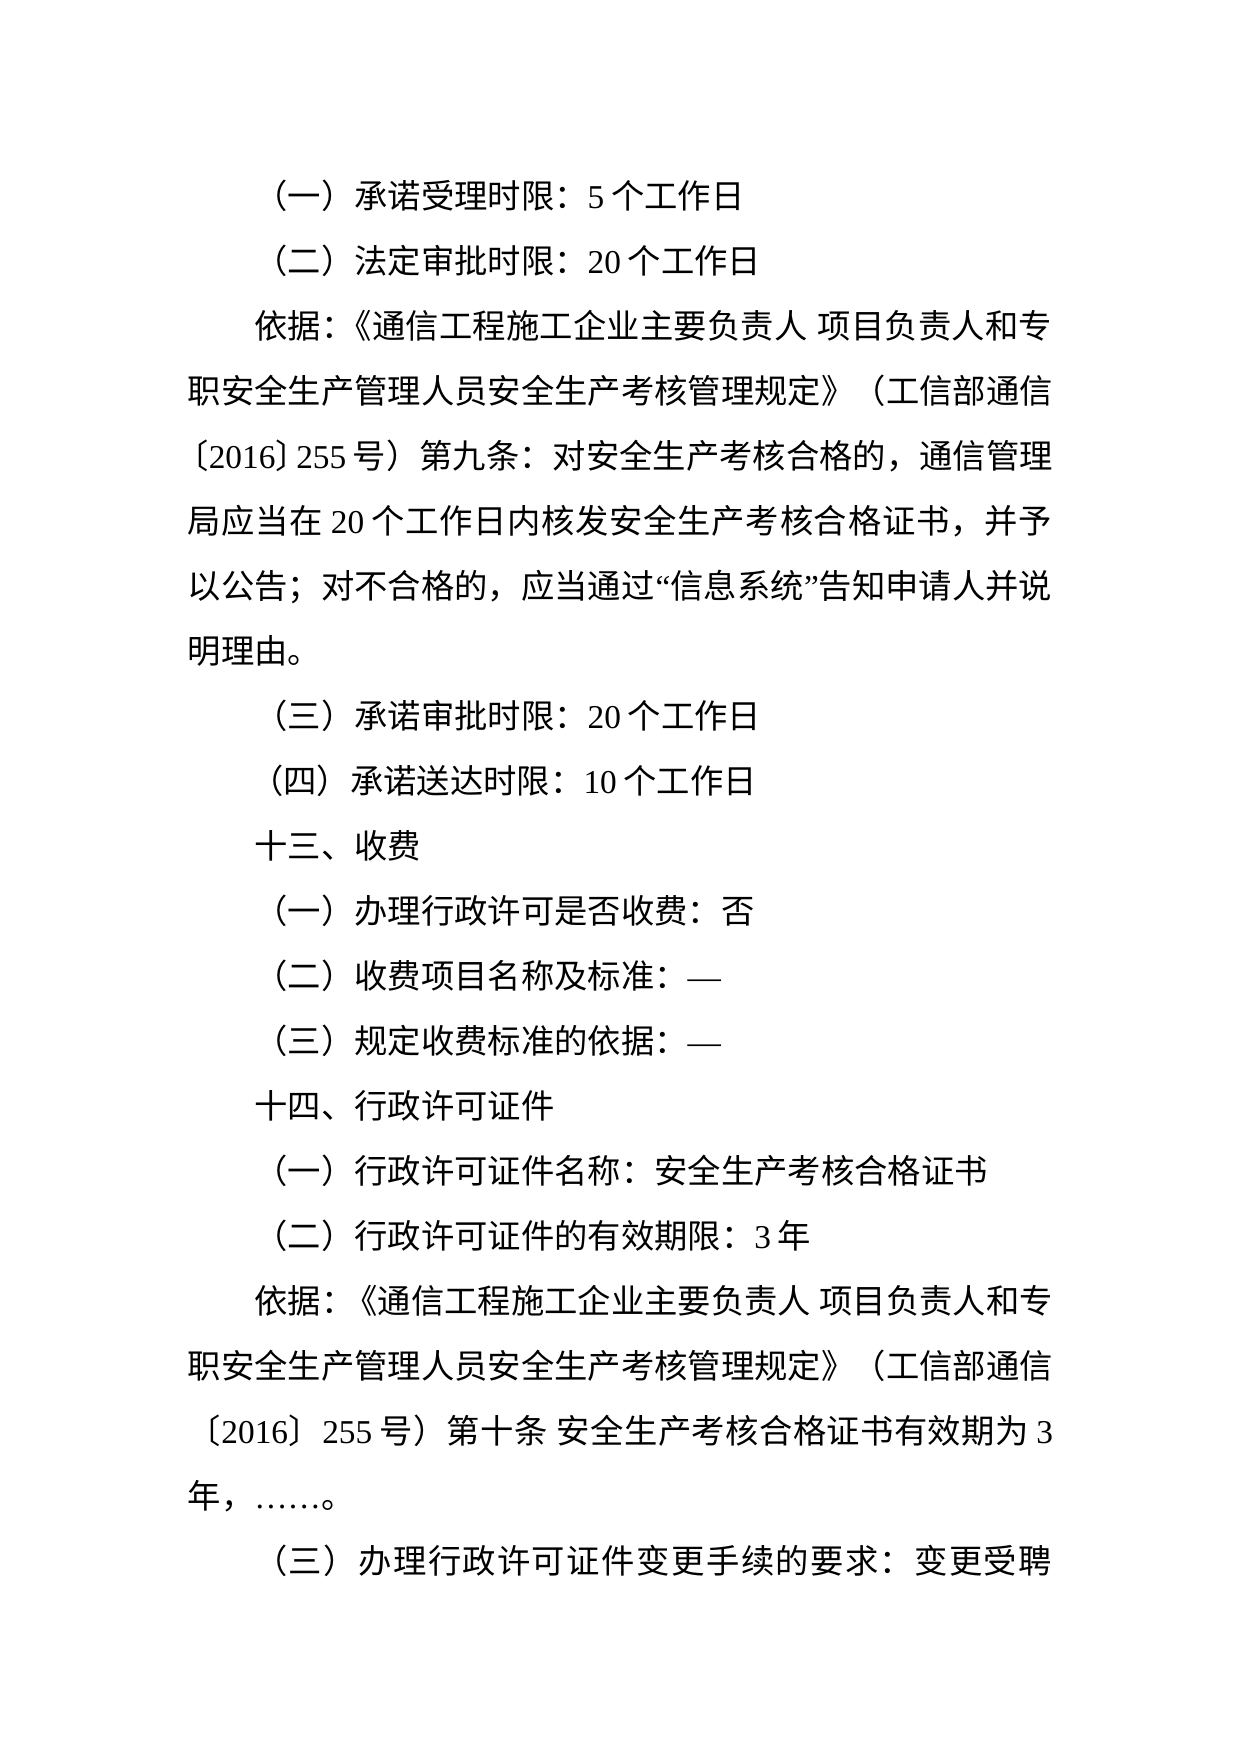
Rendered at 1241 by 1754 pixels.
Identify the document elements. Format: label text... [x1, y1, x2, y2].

list （一）承诺受理时限：5个工作日 [187, 292, 1053, 357]
list （二）收费项目名称及标准：— [187, 1072, 1053, 1137]
list （二）法定审批时限：20个工作日 [187, 357, 1053, 422]
list （十三）是否实行告知承诺办理：否 [187, 162, 1053, 227]
text 依据：《通信工程施工企业主要负责人 项目负责人和专职安全生产管理人员安全生产考核管理规定》（工信部通信〔2016〕255号）第九条：对安全生产考核合格的，通信管理局应当在20个工作日内核发安全生产考核合格证书，并予以公告；对不合格的，应当通过“信息系统”告知申请人并说明理由。 [187, 422, 1053, 812]
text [187, 1397, 1053, 1592]
list 十三、收费 [187, 942, 1053, 1007]
text （一）行政许可证件名称：安全生产考核合格证书 [187, 1267, 1053, 1332]
list （三）规定收费标准的依据：— [187, 1137, 1053, 1202]
list （四）承诺送达时限：10个工作日 [187, 877, 1053, 942]
list 十二、受理和审批时限 [187, 227, 1053, 292]
list （一）办理行政许可是否收费：否 [187, 1007, 1053, 1072]
text （二）行政许可证件的有效期限：3年 [187, 1332, 1053, 1397]
list （三）承诺审批时限：20个工作日 [187, 812, 1053, 877]
list 十四、行政许可证件 [187, 1202, 1053, 1267]
